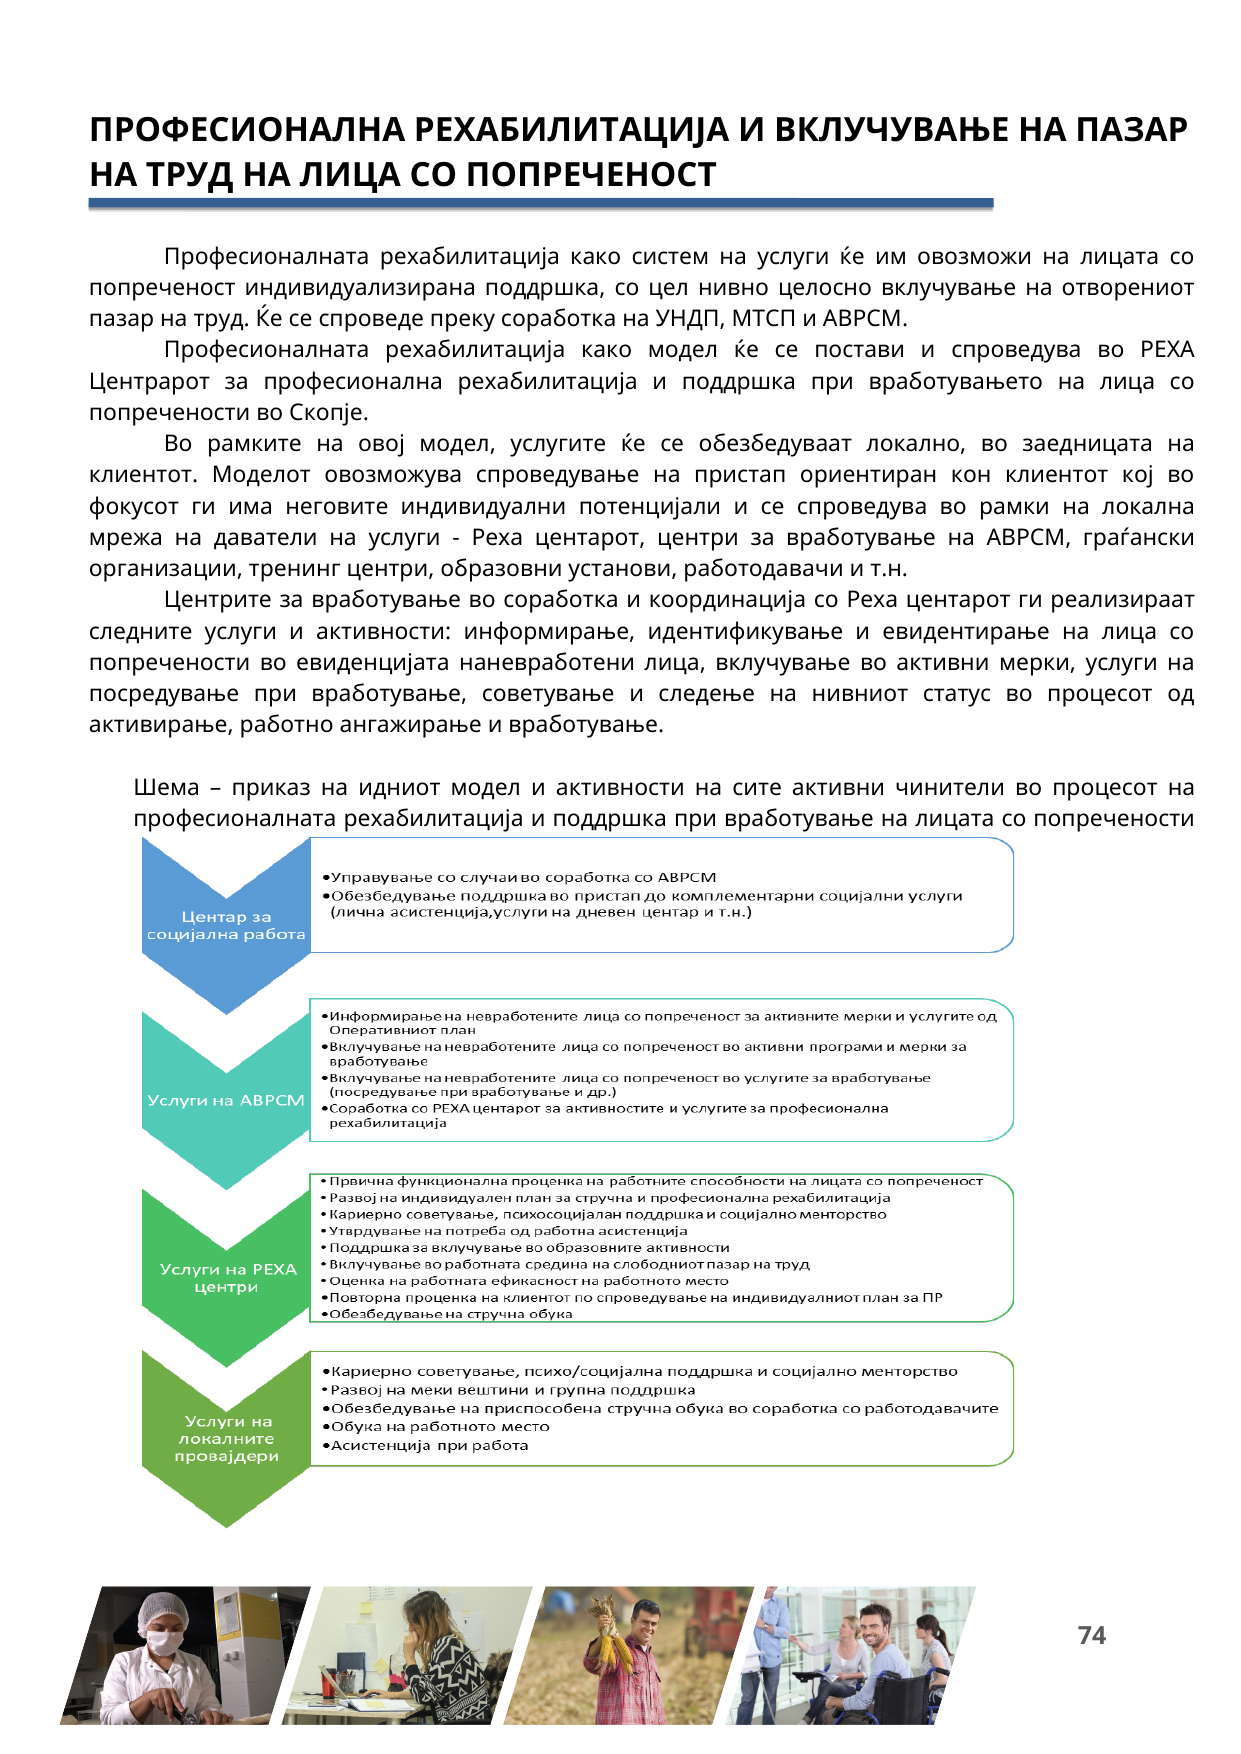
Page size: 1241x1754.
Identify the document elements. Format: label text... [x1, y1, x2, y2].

text Професионалната рехабилитација како систем на услуги ќе им овозможи на лицата со попреченост индивидуализирана поддршка, со цел нивно целосно вклучување на отворениот пазар на труд. Ќе се спроведе преку соработка на УНДП, МТСП и АВРСМ. [89, 239, 1196, 333]
text ПРОФЕСИОНАЛНА РЕХАБИЛИТАЦИЈА И ВКЛУЧУВАЊЕ НА ПАЗАР НА ТРУД НА ЛИЦА СО ПОПРЕЧЕНОСТ [89, 106, 1196, 197]
picture [133, 833, 1015, 1532]
text Професионалната рехабилитација како модел ќе се постави и спроведува во РЕХА Центрарот за професионална рехабилитација и поддршка при вработувањето на лица со попречености во Скопје. [89, 333, 1196, 427]
text Центрите за вработување во соработка и координација со Реха центарот ги реализираат следните услуги и активности: информирање, идентификување и евидентирање на лица со попречености во евиденцијата наневработени лица, вклучување во активни мерки, услуги на посредување при вработување, советување и следење на нивниот статус во процесот од активирање, работно ангажирање и вработување. [89, 583, 1196, 739]
picture [59, 1586, 982, 1725]
text Во рамките на овој модел, услугите ќе се обезбедуваат локално, во заедницата на клиентот. Моделот овозможува спроведување на пристап ориентиран кон клиентот кој во фокусот ги има неговите индивидуални потенцијали и се спроведува во рамки на локална мрежа на даватели на услуги - Реха центарот, центри за вработување на АВРСМ, граѓански организации, тренинг центри, образовни установи, работодавачи и т.н. [89, 427, 1196, 583]
